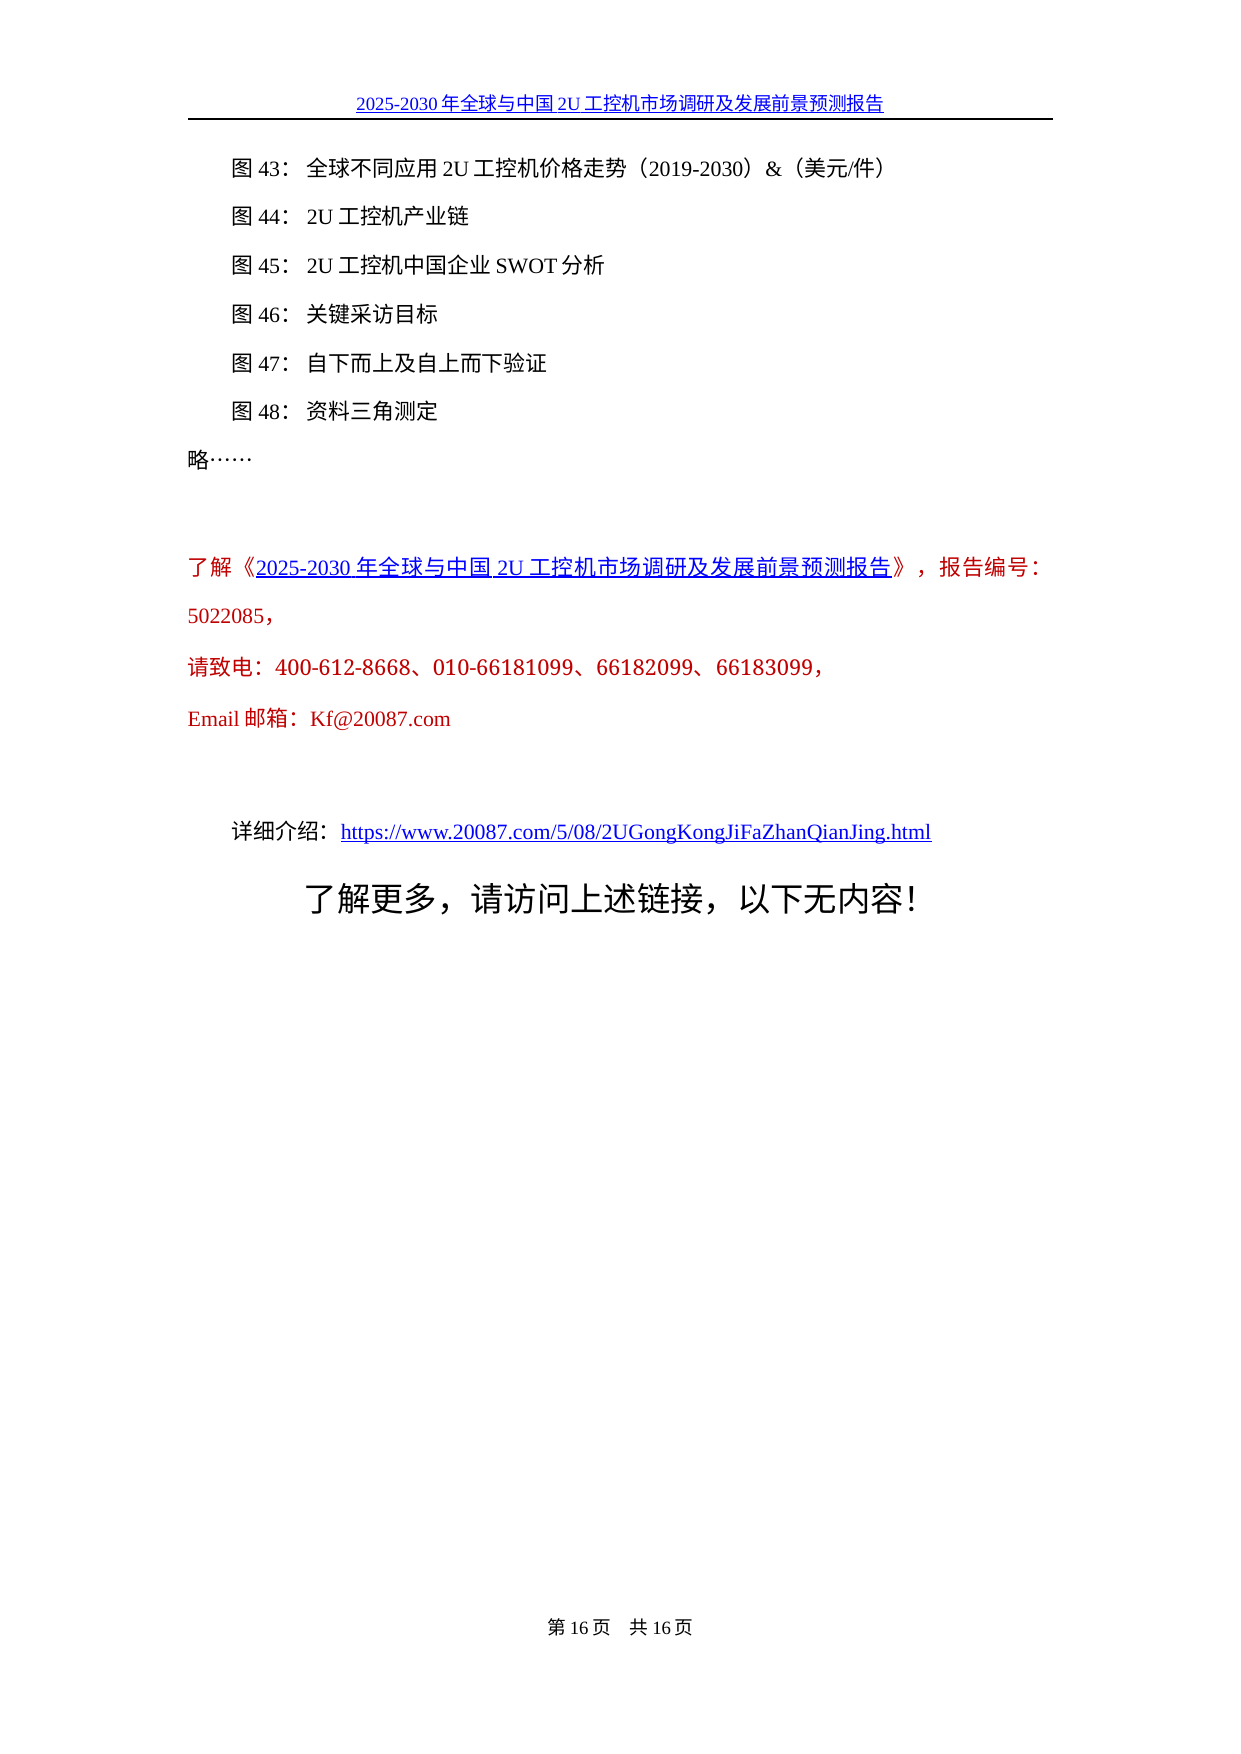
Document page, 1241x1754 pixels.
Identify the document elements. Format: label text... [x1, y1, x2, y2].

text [187, 150, 1053, 475]
text 详细介绍：https://www.20087.com/5/08/2UGongKongJiFaZhanQianJing.html [187, 814, 1053, 846]
title 了解更多，请访问上述链接，以下无内容！ [187, 864, 1053, 929]
text 了解《2025-2030年全球与中国2U工控机市场调研及发展前景预测报告》，报告编号：5022085， [187, 549, 1053, 630]
text 请致电：400-612-8668、010-66181099、66182099、66183099， [187, 649, 1053, 682]
text Email邮箱：Kf@20087.com [187, 701, 1053, 733]
